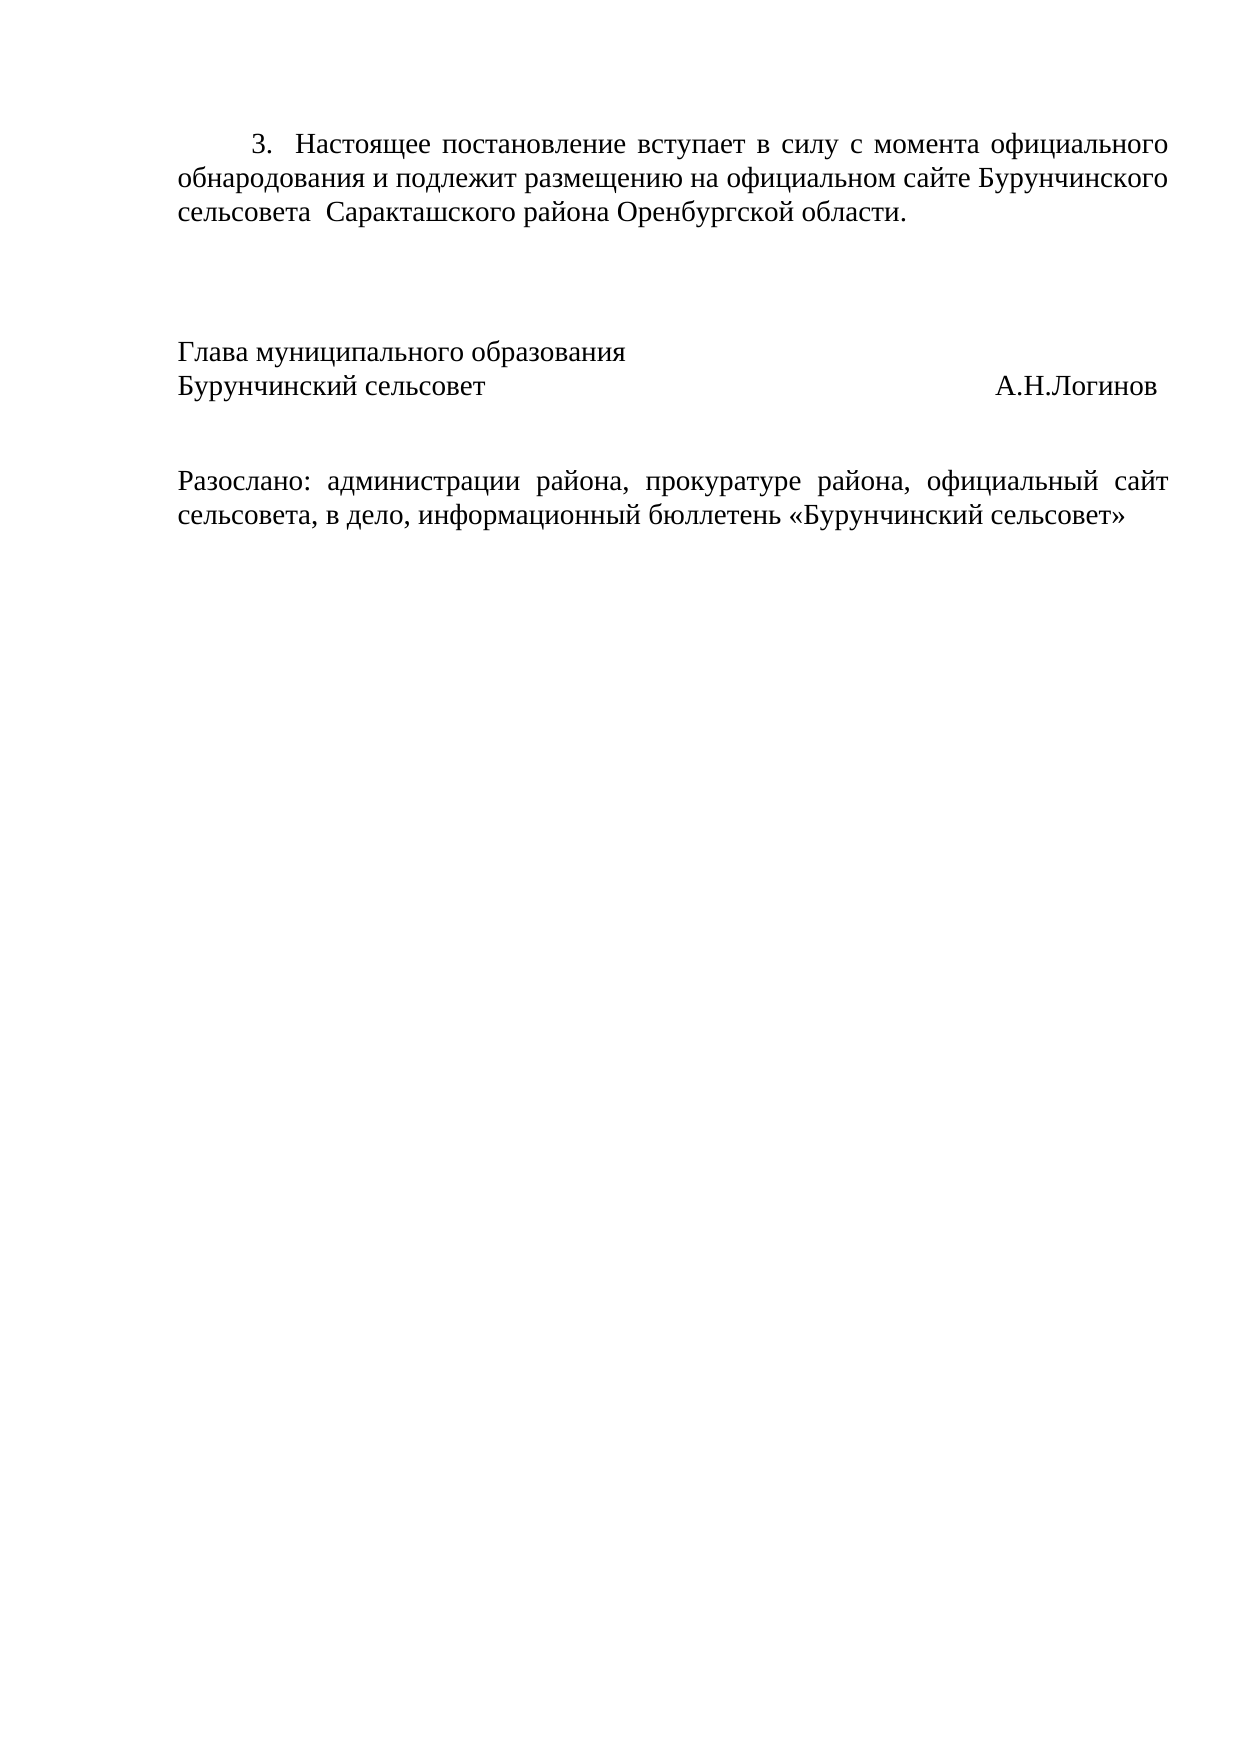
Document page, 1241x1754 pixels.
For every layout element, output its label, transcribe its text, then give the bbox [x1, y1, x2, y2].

text 3. Настоящее постановление вступает в силу с момента официального обнародования и подлежит размещению на официальном сайте Бурунчинского сельсовета Саракташского района Оренбургской области. [177, 127, 1169, 227]
text Разослано: администрации района, прокуратуре района, официальный сайт сельсовета, в дело, информационный бюллетень «Бурунчинский сельсовет» [177, 463, 1169, 530]
text Бурунчинский сельсовет А.Н.Логинов [177, 368, 1169, 402]
text Глава муниципального образования [177, 334, 1169, 368]
